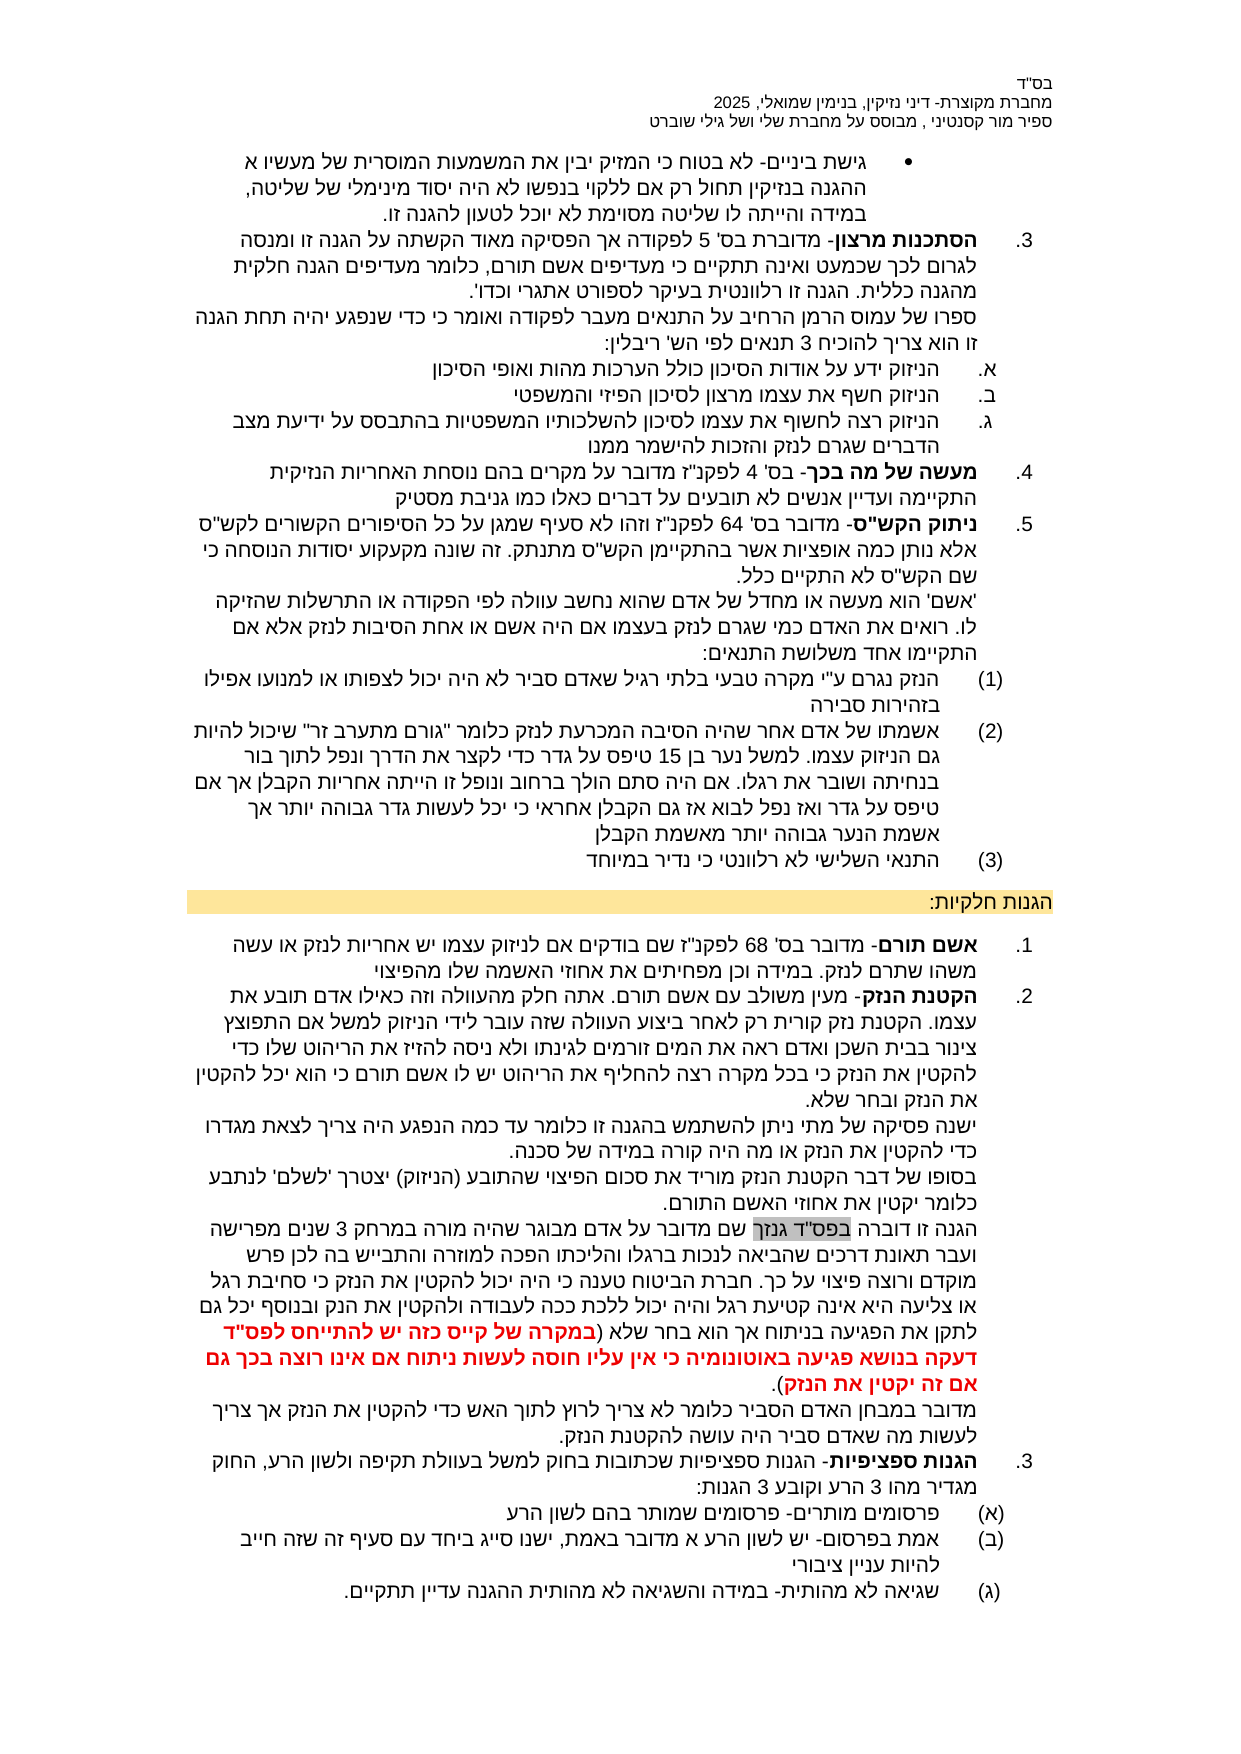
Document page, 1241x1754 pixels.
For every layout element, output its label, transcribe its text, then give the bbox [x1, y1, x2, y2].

list הקטנת הנזק- מעין משולב עם אשם תורם. אתה חלק מהעוולה וזה כאילו אדם תובע את עצמו. הקטנת נזק קורית רק לאחר ביצוע העוולה שזה עובר לידי הניזוק למשל אם התפוצץ צינור בבית השכן ואדם ראה את המים זורמים לגינתו ולא ניסה להזיז את הריהוט שלו כדי להקטין את הנזק כי בכל מקרה רצה להחליף את הריהוט יש לו אשם תורם כי הוא יכל להקטין את הנזק ובחר שלא. ישנה פסיקה של מתי ניתן להשתמש בהגנה זו כלומר עד כמה הנפגע היה צריך לצאת מגדרו כדי להקטין את הנזק או מה היה קורה במידה של סכנה. בסופו של דבר הקטנת הנזק מוריד את סכום הפיצוי שהתובע (הניזוק) יצטרך 'לשלם' לנתבע כלומר יקטין את אחוזי האשם התורם. הגנה זו דוברה בפס"ד גנזך שם מדובר על אדם מבוגר שהיה מורה במרחק 3 שנים מפרישה ועבר תאונת דרכים שהביאה לנכות ברגלו והליכתו הפכה למוזרה והתבייש בה לכן פרש מוקדם ורוצה פיצוי על כך. חברת הביטוח טענה כי היה יכול להקטין את הנזק כי סחיבת רגל או צליעה היא אינה קטיעת רגל והיה יכול ללכת ככה לעבודה ולהקטין את הנק ובנוסף יכל גם לתקן את הפגיעה בניתוח אך הוא בחר שלא (במקרה של קייס כזה יש להתייחס לפס"ד דעקה בנושא פגיעה באוטונומיה כי אין עליו חוסה לעשות ניתוח אם אינו רוצה בכך גם אם זה יקטין את הנזק). מדובר במבחן האדם הסביר כלומר לא צריך לרוץ לתוך האש כדי להקטין את הנזק אך צריך לעשות מה שאדם סביר היה עושה להקטנת הנזק. [187, 984, 1015, 1447]
list מעשה של מה בכך- בס' 4 לפקנ"ז מדובר על מקרים בהם נוסחת האחריות הנזיקית התקיימה ועדיין אנשים לא תובעים על דברים כאלו כמו גניבת מסטיק [187, 460, 1015, 510]
list הניזוק רצה לחשוף את עצמו לסיכון להשלכותיו המשפטיות בהתבסס על ידיעת מצב הדברים שגרם לנזק והזכות להישמר ממנו [187, 408, 978, 458]
subtitle הגנות חלקיות: [187, 890, 1053, 914]
list הניזוק ידע על אודות הסיכון כולל הערכות מהות ואופי הסיכון [187, 357, 978, 381]
list גישת ביניים- לא בטוח כי המזיק יבין את המשמעות המוסרית של מעשיו א ההגנה בנזיקין תחול רק אם ללקוי בנפשו לא היה יסוד מינימלי של שליטה, במידה והייתה לו שליטה מסוימת לא יוכל לטעון להגנה זו. [187, 150, 905, 226]
list ניתוק הקש"ס- מדובר בס' 64 לפקנ"ז וזהו לא סעיף שמגן על כל הסיפורים הקשורים לקש"ס אלא נותן כמה אופציות אשר בהתקיימן הקש"ס מתנתק. זה שונה מקעקוע יסודות הנוסחה כי שם הקש"ס לא התקיים כלל. 'אשם' הוא מעשה או מחדל של אדם שהוא נחשב עוולה לפי הפקודה או התרשלות שהזיקה לו. רואים את האדם כמי שגרם לנזק בעצמו אם היה אשם או אחת הסיבות לנזק אלא אם התקיימו אחד משלושת התנאים: [187, 512, 1015, 665]
list הגנות ספציפיות- הגנות ספציפיות שכתובות בחוק למשל בעוולת תקיפה ולשון הרע, החוק מגדיר מהו 3 הרע וקובע 3 הגנות: [187, 1449, 1015, 1499]
list אשם תורם- מדובר בס' 68 לפקנ"ז שם בודקים אם לניזוק עצמו יש אחריות לנזק או עשה משהו שתרם לנזק. במידה וכן מפחיתים את אחוזי האשמה שלו מהפיצוי [187, 933, 1015, 982]
list התנאי השלישי לא רלוונטי כי נדיר במיוחד [187, 848, 978, 872]
list שגיאה לא מהותית- במידה והשגיאה לא מהותית ההגנה עדיין תתקיים. [187, 1578, 978, 1602]
list הנזק נגרם ע"י מקרה טבעי בלתי רגיל שאדם סביר לא היה יכול לצפותו או למנועו אפילו בזהירות סבירה [187, 667, 978, 717]
list הסתכנות מרצון- מדוברת בס' 5 לפקודה אך הפסיקה מאוד הקשתה על הגנה זו ומנסה לגרום לכך שכמעט ואינה תתקיים כי מעדיפים אשם תורם, כלומר מעדיפים הגנה חלקית מהגנה כללית. הגנה זו רלוונטית בעיקר לספורט אתגרי וכדו'. ספרו של עמוס הרמן הרחיב על התנאים מעבר לפקודה ואומר כי כדי שנפגע יהיה תחת הגנה זו הוא צריך להוכיח 3 תנאים לפי הש' ריבלין: [187, 228, 1015, 355]
list הניזוק חשף את עצמו מרצון לסיכון הפיזי והמשפטי [187, 383, 978, 407]
list פרסומים מותרים- פרסומים שמותר בהם לשון הרע [187, 1501, 978, 1525]
list אמת בפרסום- יש לשון הרע א מדובר באמת, ישנו סייג ביחד עם סעיף זה שזה חייב להיות עניין ציבורי [187, 1527, 978, 1577]
list אשמתו של אדם אחר שהיה הסיבה המכרעת לנזק כלומר "גורם מתערב זר" שיכול להיות גם הניזוק עצמו. למשל נער בן 15 טיפס על גדר כדי לקצר את הדרך ונפל לתוך בור בנחיתה ושובר את רגלו. אם היה סתם הולך ברחוב ונופל זו הייתה אחריות הקבלן אך אם טיפס על גדר ואז נפל לבוא אז גם הקבלן אחראי כי יכל לעשות גדר גבוהה יותר אך אשמת הנער גבוהה יותר מאשמת הקבלן [187, 718, 978, 846]
